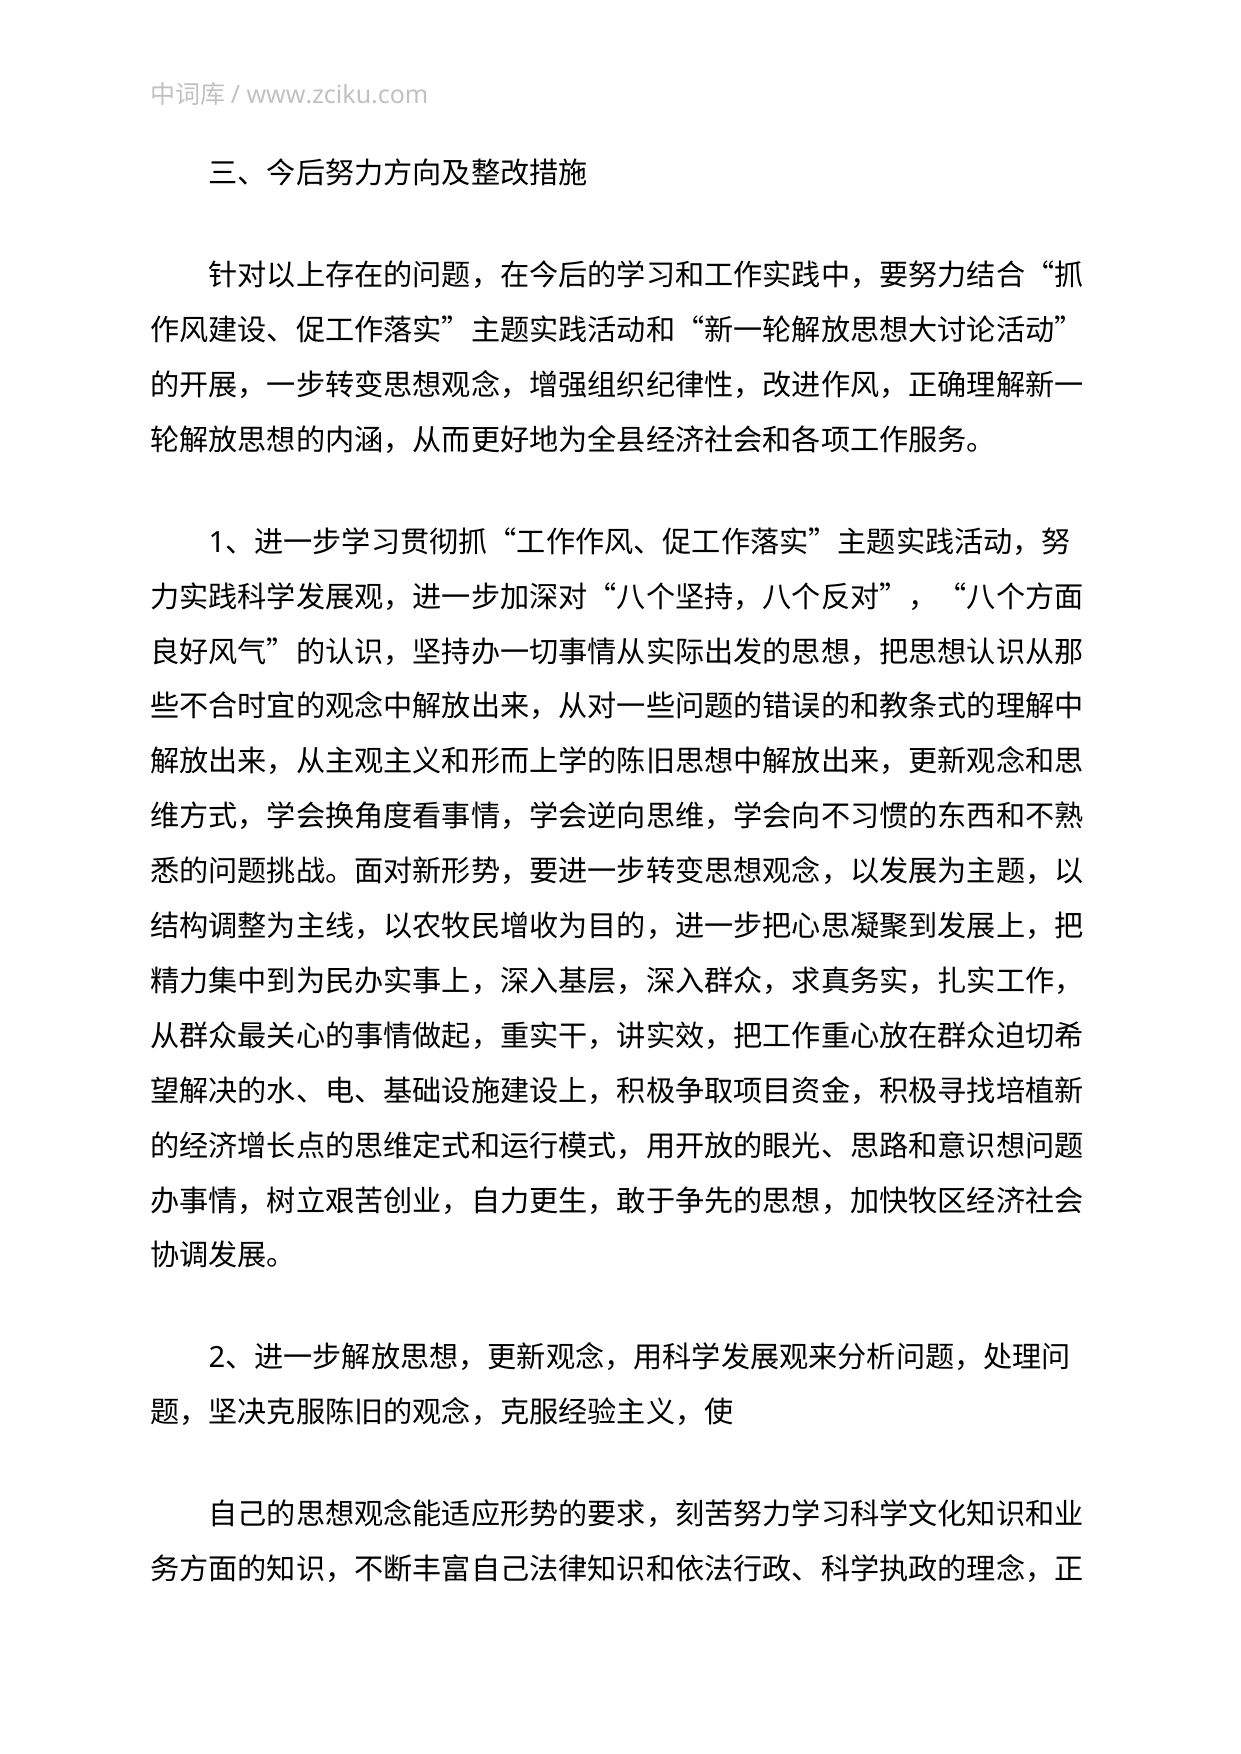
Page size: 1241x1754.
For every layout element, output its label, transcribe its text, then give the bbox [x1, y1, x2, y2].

text 2、进一步解放思想，更新观念，用科学发展观来分析问题，处理问题，坚决克服陈旧的观念，克服经验主义，使 [150, 1334, 1090, 1431]
text 三、今后努力方向及整改措施 [150, 150, 1090, 192]
text 针对以上存在的问题，在今后的学习和工作实践中，要努力结合“抓作风建设、促工作落实”主题实践活动和“新一轮解放思想大讨论活动”的开展，一步转变思想观念，增强组织纪律性，改进作风，正确理解新一轮解放思想的内涵，从而更好地为全县经济社会和各项工作服务。 [150, 252, 1090, 459]
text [150, 1491, 1090, 1588]
text 1、进一步学习贯彻抓“工作作风、促工作落实”主题实践活动，努力实践科学发展观，进一步加深对“八个坚持，八个反对”，“八个方面良好风气”的认识，坚持办一切事情从实际出发的思想，把思想认识从那些不合时宜的观念中解放出来，从对一些问题的错误的和教条式的理解中解放出来，从主观主义和形而上学的陈旧思想中解放出来，更新观念和思维方式，学会换角度看事情，学会逆向思维，学会向不习惯的东西和不熟悉的问题挑战。面对新形势，要进一步转变思想观念，以发展为主题，以结构调整为主线，以农牧民增收为目的，进一步把心思凝聚到发展上，把精力集中到为民办实事上，深入基层，深入群众，求真务实，扎实工作，从群众最关心的事情做起，重实干，讲实效，把工作重心放在群众迫切希望解决的水、电、基础设施建设上，积极争取项目资金，积极寻找培植新的经济增长点的思维定式和运行模式，用开放的眼光、思路和意识想问题办事情，树立艰苦创业，自力更生，敢于争先的思想，加快牧区经济社会协调发展。 [150, 518, 1090, 1274]
